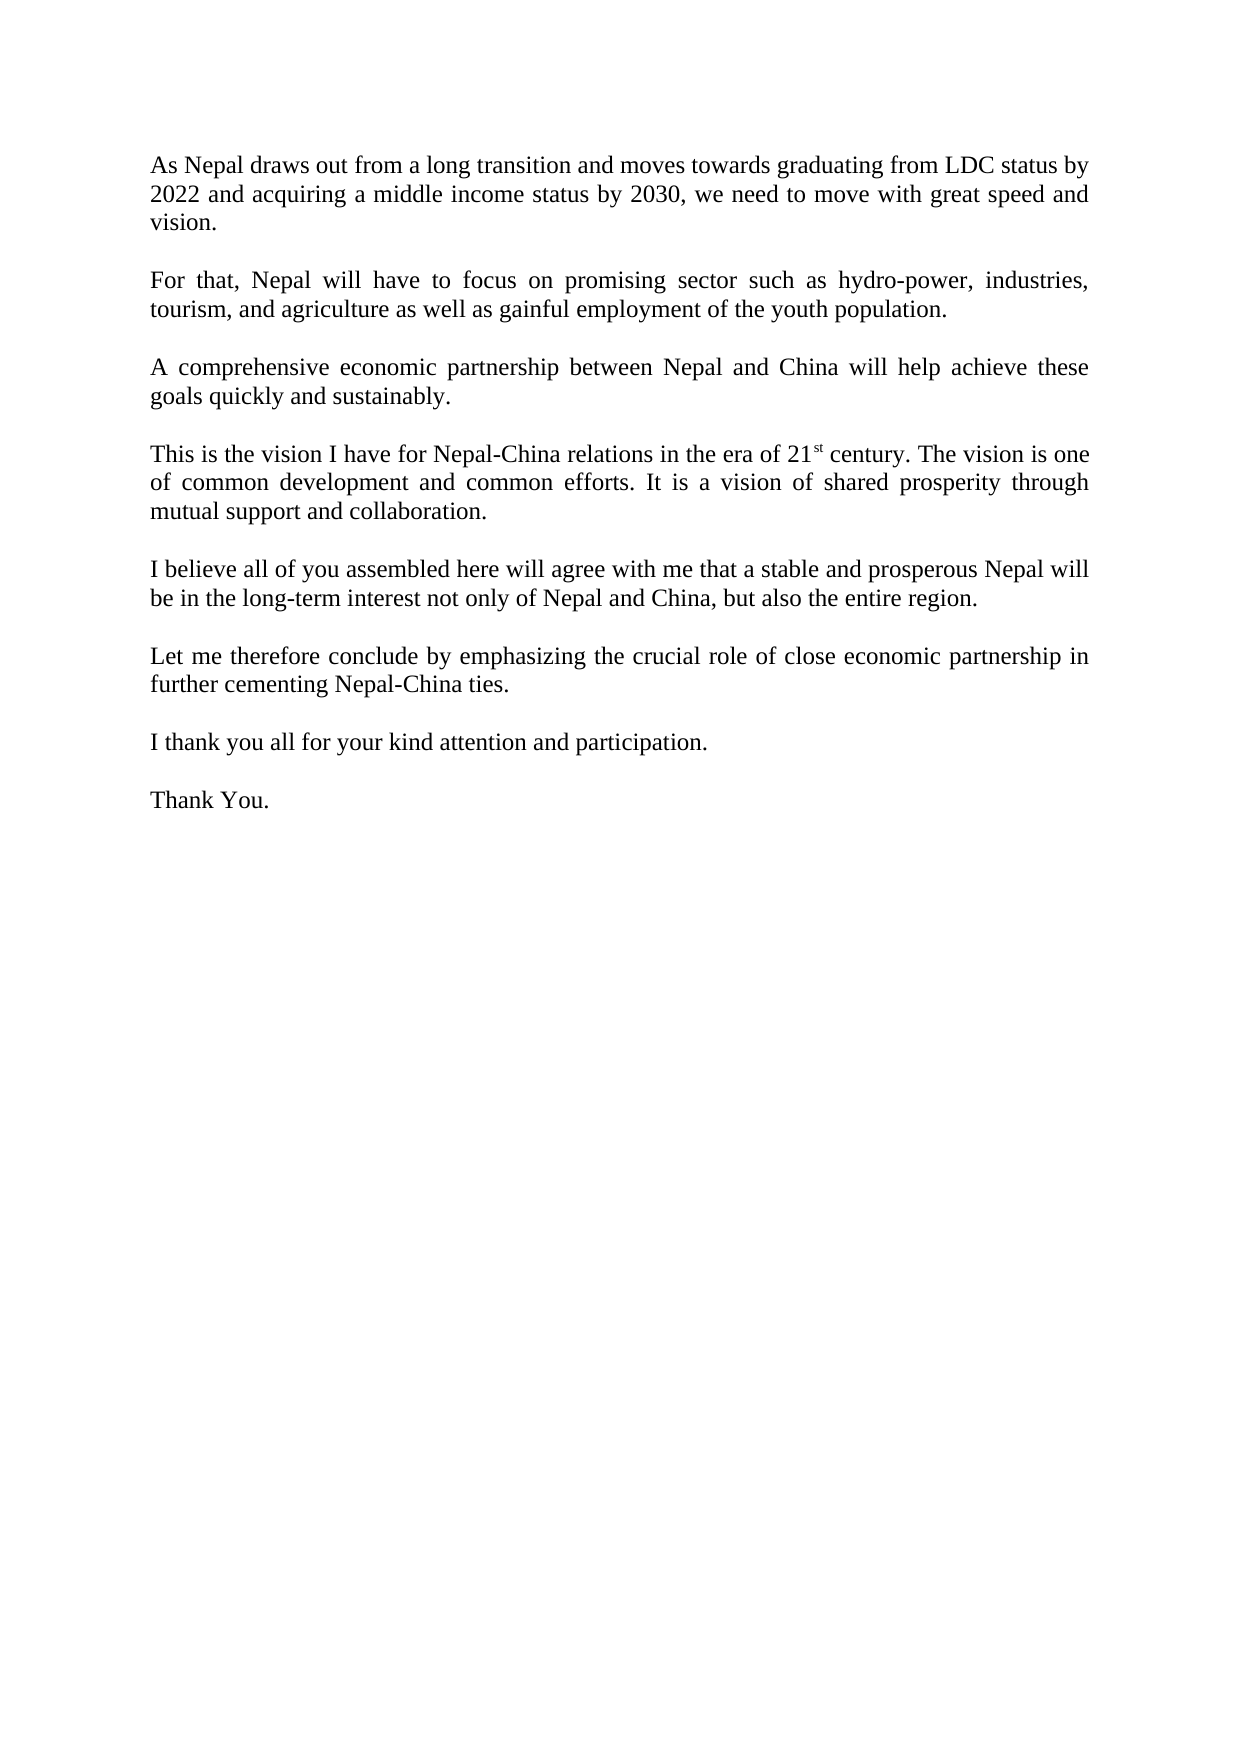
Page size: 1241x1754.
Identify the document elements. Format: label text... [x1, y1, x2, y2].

text Thank You. [150, 785, 1090, 814]
text As Nepal draws out from a long transition and moves towards graduating from LDC status by 2022 and acquiring a middle income status by 2030, we need to move with great speed and vision. [150, 150, 1090, 236]
text Let me therefore conclude by emphasizing the crucial role of close economic partnership in further cementing Nepal-China ties. [150, 641, 1090, 698]
text For that, Nepal will have to focus on promising sector such as hydro-power, industries, tourism, and agriculture as well as gainful employment of the youth population. [150, 265, 1090, 323]
text I believe all of you assembled here will agree with me that a stable and prosperous Nepal will be in the long-term interest not only of Nepal and China, but also the entire region. [150, 554, 1090, 612]
text This is the vision I have for Nepal-China relations in the era of 21st century. The vision is one of common development and common efforts. It is a vision of shared prosperity through mutual support and collaboration. [150, 439, 1090, 525]
text I thank you all for your kind attention and participation. [150, 727, 1090, 756]
text A comprehensive economic partnership between Nepal and China will help achieve these goals quickly and sustainably. [150, 352, 1090, 409]
